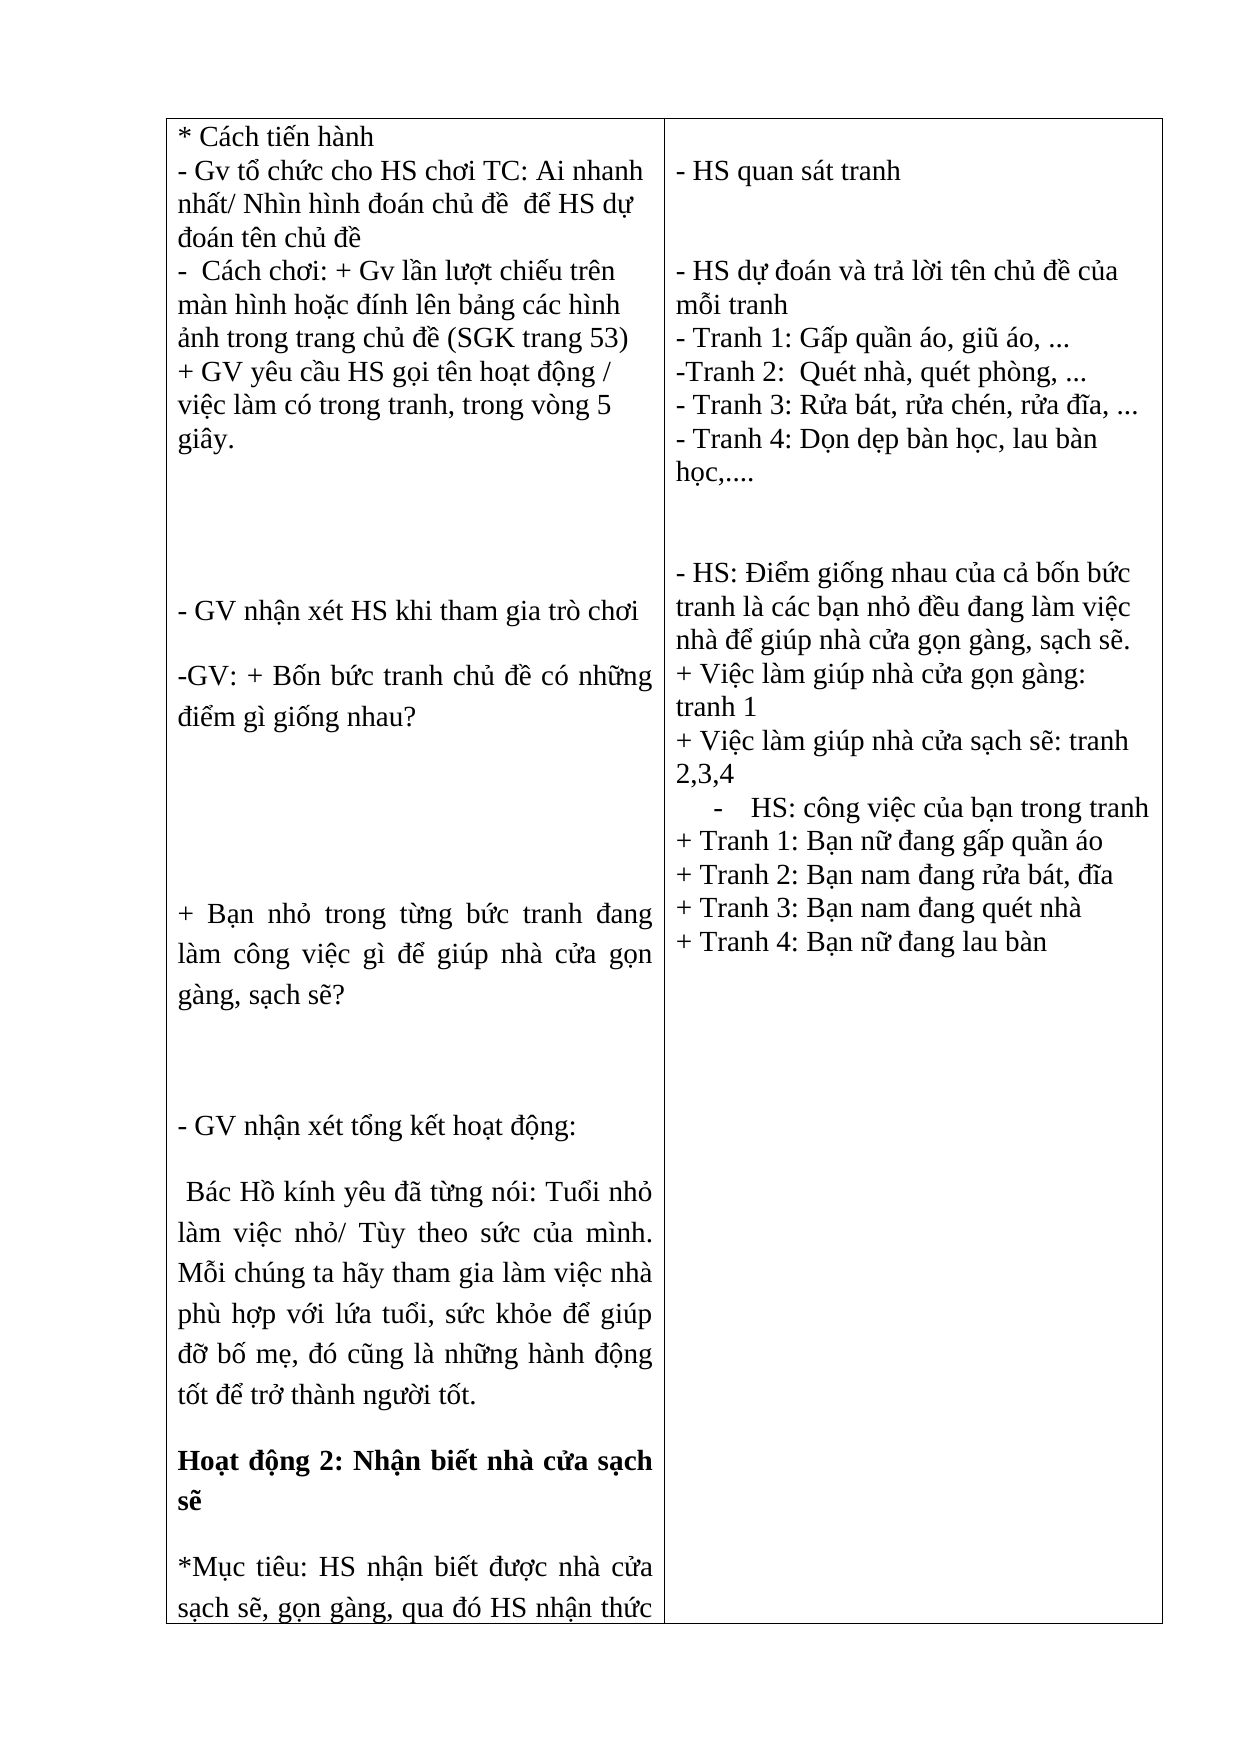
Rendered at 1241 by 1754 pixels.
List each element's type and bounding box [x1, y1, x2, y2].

table_cell [167, 119, 664, 1623]
table_cell [665, 119, 1162, 1623]
